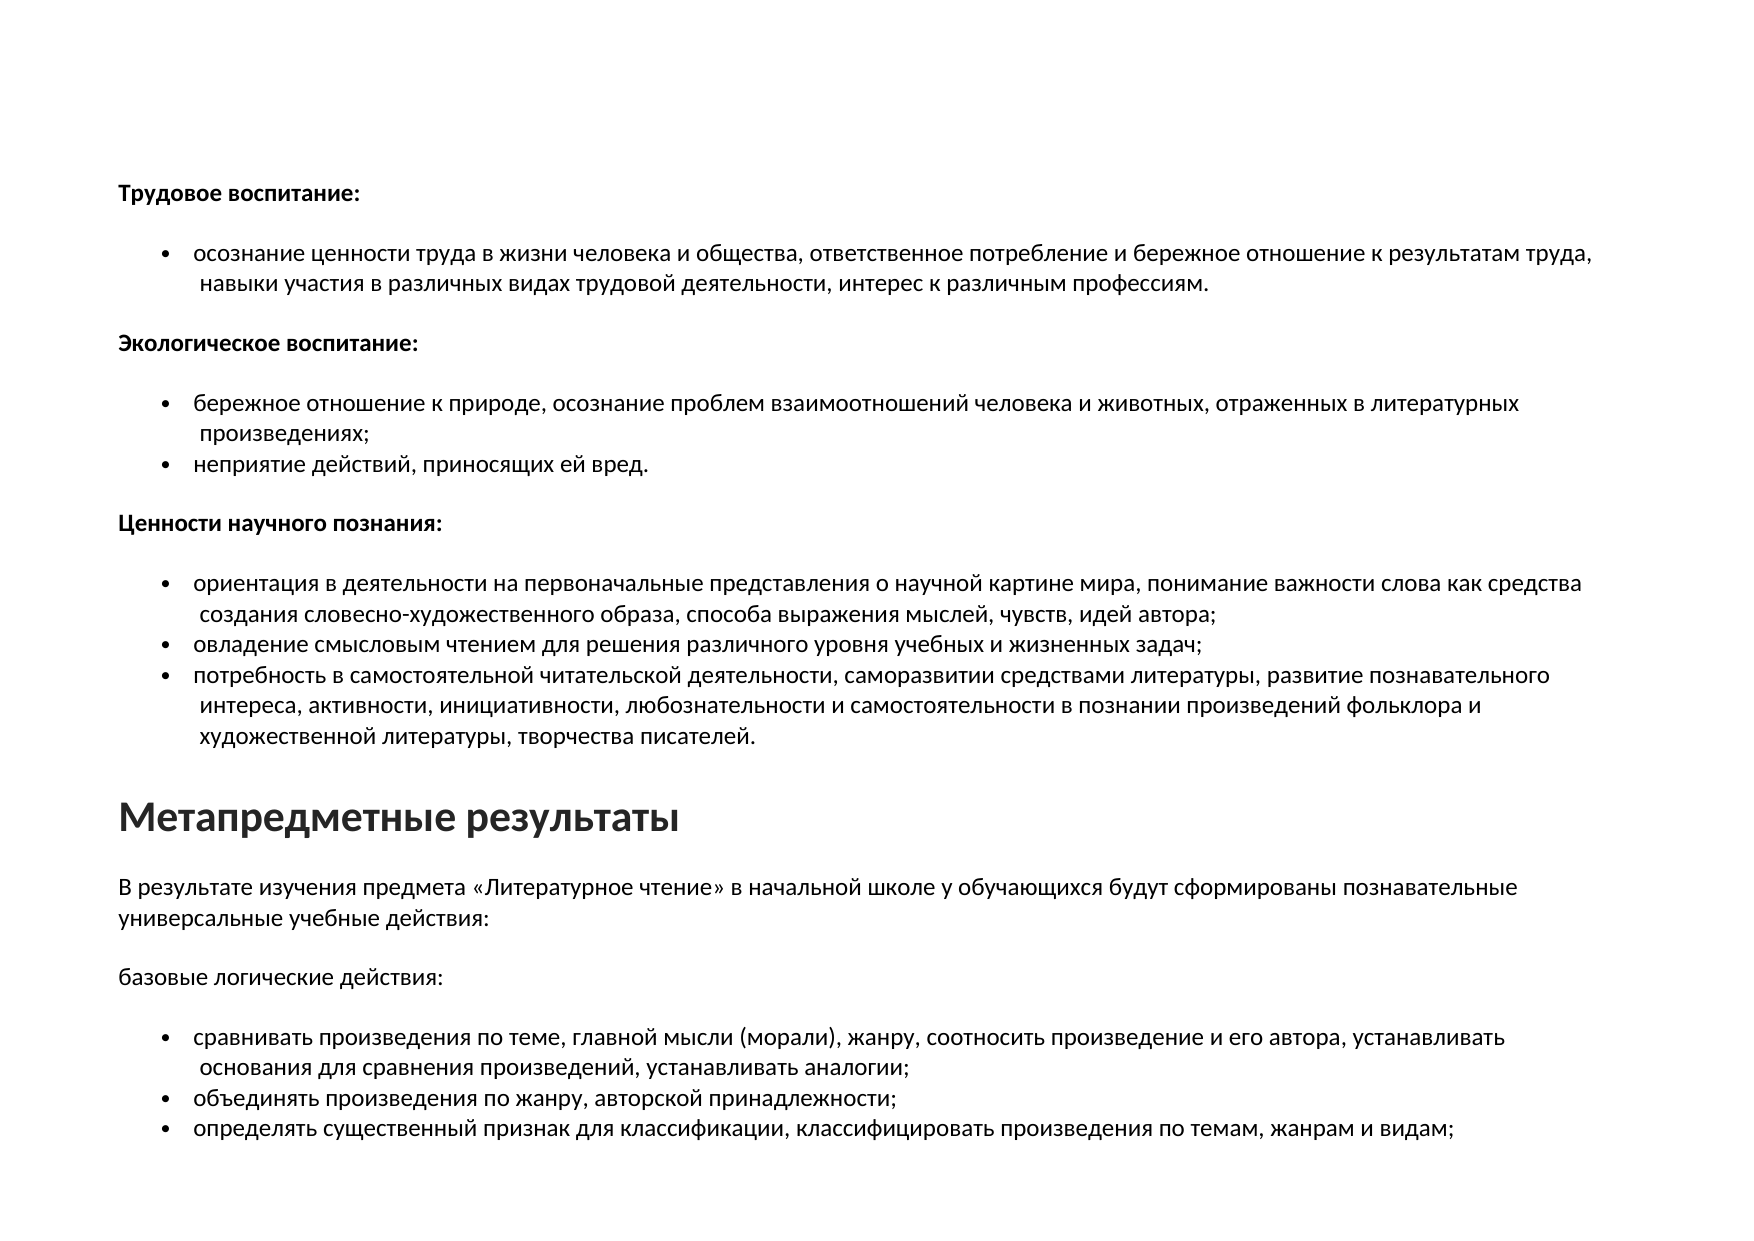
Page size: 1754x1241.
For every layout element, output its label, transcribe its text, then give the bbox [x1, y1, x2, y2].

list осознание ценности труда в жизни человека и общества, ответственное потребление и бережное отношение к результатам труда, навыки участия в различных видах трудовой деятельности, интерес к различным профессиям. [162, 237, 1617, 298]
text Экологическое воспитание: [118, 327, 1636, 358]
text базовые логические действия: [118, 961, 1636, 992]
list овладение смысловым чтением для решения различного уровня учебных и жизненных задач; [162, 628, 1617, 659]
list неприятие действий, приносящих ей вред. [162, 448, 1617, 478]
list бережное отношение к природе, осознание проблем взаимоотношений человека и животных, отраженных в литературных произведениях; [162, 387, 1617, 448]
text Метапредметные результаты [118, 779, 1636, 842]
text Трудовое воспитание: [118, 177, 1636, 208]
list определять существенный признак для классификации, классифицировать произведения по темам, жанрам и видам; [162, 1113, 1617, 1143]
text Ценности научного познания: [118, 507, 1636, 538]
list сравнивать произведения по теме, главной мысли (морали), жанру, соотносить произведение и его автора, устанавливать основания для сравнения произведений, устанавливать аналогии; [162, 1021, 1617, 1082]
list потребность в самостоятельной читательской деятельности, саморазвитии средствами литературы, развитие познавательного интереса, активности, инициативности, любознательности и самостоятельности в познании произведений фольклора и художественной литературы, творчества писателей. [162, 659, 1617, 750]
text В результате изучения предмета «Литературное чтение» в начальной школе у обучающихся будут сформированы познавательные универсальные учебные действия: [118, 871, 1636, 932]
list ориентация в деятельности на первоначальные представления о научной картине мира, понимание важности слова как средства создания словесно-художественного образа, способа выражения мыслей, чувств, идей автора; [162, 567, 1617, 628]
list объединять произведения по жанру, авторской принадлежности; [162, 1082, 1617, 1113]
